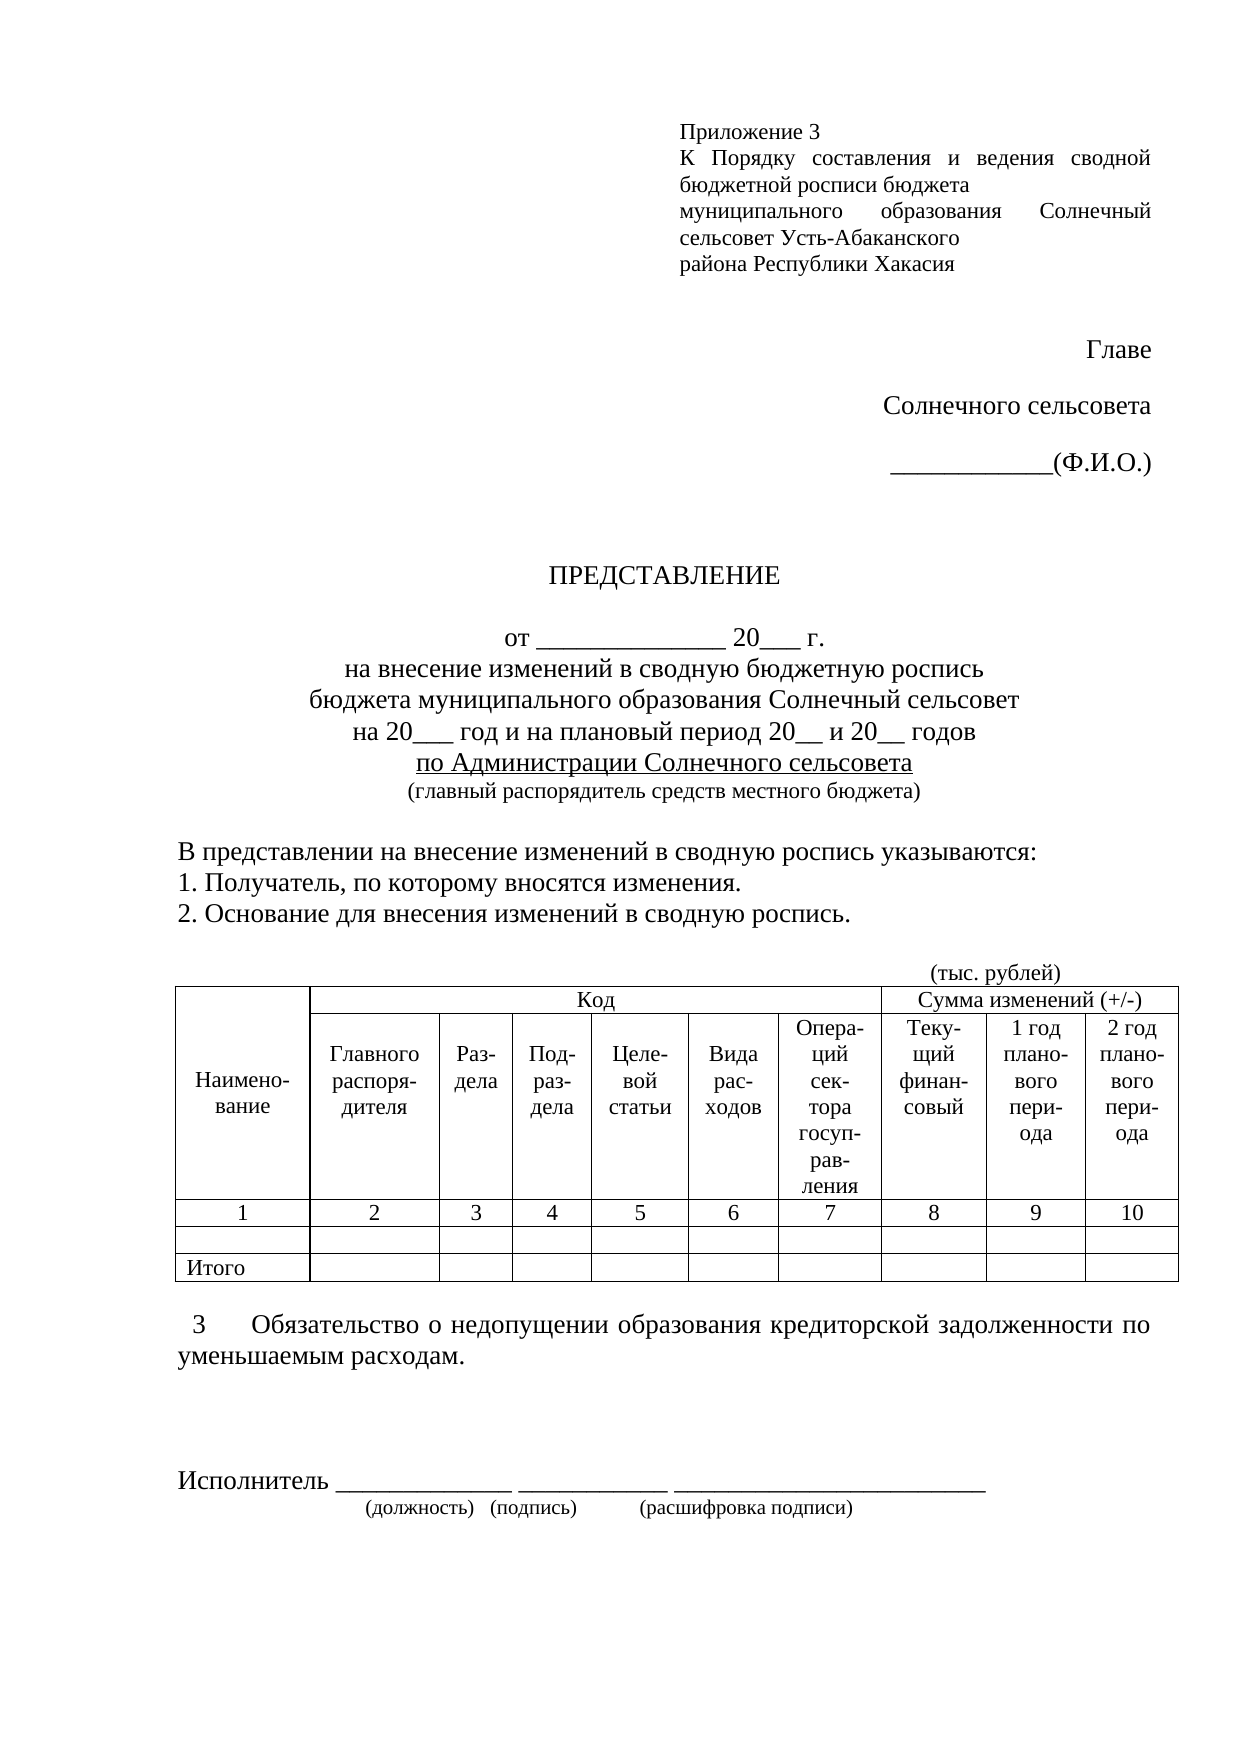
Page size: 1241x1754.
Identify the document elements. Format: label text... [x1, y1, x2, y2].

text 2. Основание для внесения изменений в сводную роспись. [177, 897, 1152, 928]
table_cell 7 [779, 1200, 881, 1226]
table_cell [440, 1227, 512, 1253]
table_cell [882, 1254, 986, 1281]
table_cell 4 [513, 1200, 591, 1226]
table_cell Опера-ций сек-тора госуп-рав-ления [779, 1014, 881, 1198]
table_cell [779, 1227, 881, 1253]
table_cell 8 [882, 1200, 986, 1226]
table_cell [440, 1254, 512, 1281]
text от ______________ 20___ г. [177, 621, 1152, 652]
table_cell [882, 1227, 986, 1253]
table_cell [592, 1227, 688, 1253]
text (тыс. рублей) [177, 959, 1152, 986]
table_cell [1086, 1227, 1178, 1253]
table_cell [779, 1254, 881, 1281]
text 1. Получатель, по которому вносятся изменения. [177, 866, 1152, 897]
table_cell Теку-щий финан-совый [882, 1014, 986, 1198]
table_cell [689, 1227, 778, 1253]
table_cell Итого [176, 1254, 309, 1281]
table_cell 1 год плано-вого пери-ода [987, 1014, 1085, 1198]
table_cell [689, 1254, 778, 1281]
table_cell Раз-дела [440, 1014, 512, 1198]
table_cell 5 [592, 1200, 688, 1226]
table_cell 3 [440, 1200, 512, 1226]
table_cell [987, 1227, 1085, 1253]
text бюджета муниципального образования Солнечный сельсовет [177, 684, 1152, 715]
text на 20___ год и на плановый период 20__ и 20__ годов [177, 715, 1152, 746]
text В представлении на внесение изменений в сводную роспись указываются: [177, 834, 1152, 866]
table_cell 6 [689, 1200, 778, 1226]
text муниципального образования Солнечный сельсовет Усть-Абаканского [679, 197, 1152, 250]
table_header Сумма изменений (+/-) [882, 987, 1178, 1013]
text (должность) (подпись) (расшифровка подписи) [177, 1495, 1152, 1519]
table_cell 2 год плано-вого пери-ода [1086, 1014, 1178, 1198]
text ____________(Ф.И.О.) [177, 446, 1152, 477]
table_cell [1086, 1254, 1178, 1281]
table_cell Целе-вой статьи [592, 1014, 688, 1198]
text Солнечного сельсовета [177, 389, 1152, 421]
list Обязательство о недопущении образования кредиторской задолженности по уменьшаемым расходам. [177, 1308, 1152, 1370]
table_cell [176, 1227, 309, 1253]
table_cell [311, 1254, 439, 1281]
table_cell [513, 1254, 591, 1281]
table_cell 9 [987, 1200, 1085, 1226]
table_cell [987, 1254, 1085, 1281]
table_cell [592, 1254, 688, 1281]
table_cell [311, 1227, 439, 1253]
text Исполнитель _____________ ___________ _______________________ [177, 1464, 1152, 1495]
table_cell [513, 1227, 591, 1253]
text Главе [177, 333, 1152, 364]
text (главный распорядитель средств местного бюджета) [177, 777, 1152, 803]
table_header Наимено-вание [176, 987, 309, 1198]
text К Порядку составления и ведения сводной бюджетной росписи бюджета [679, 144, 1152, 197]
table_cell 1 [176, 1200, 309, 1226]
table_header Код [311, 987, 881, 1013]
text по Администрации Солнечного сельсовета [177, 746, 1152, 777]
table_cell Вида рас-ходов [689, 1014, 778, 1198]
table_cell Под-раз-дела [513, 1014, 591, 1198]
table_cell 10 [1086, 1200, 1178, 1226]
table_cell Главного распоря- дителя [311, 1014, 439, 1198]
text Приложение 3 [679, 118, 1152, 144]
text района Республики Хакасия [679, 250, 1152, 276]
text ПРЕДСТАВЛЕНИЕ [177, 559, 1152, 590]
text на внесение изменений в сводную бюджетную роспись [177, 652, 1152, 684]
table_cell 2 [311, 1200, 439, 1226]
